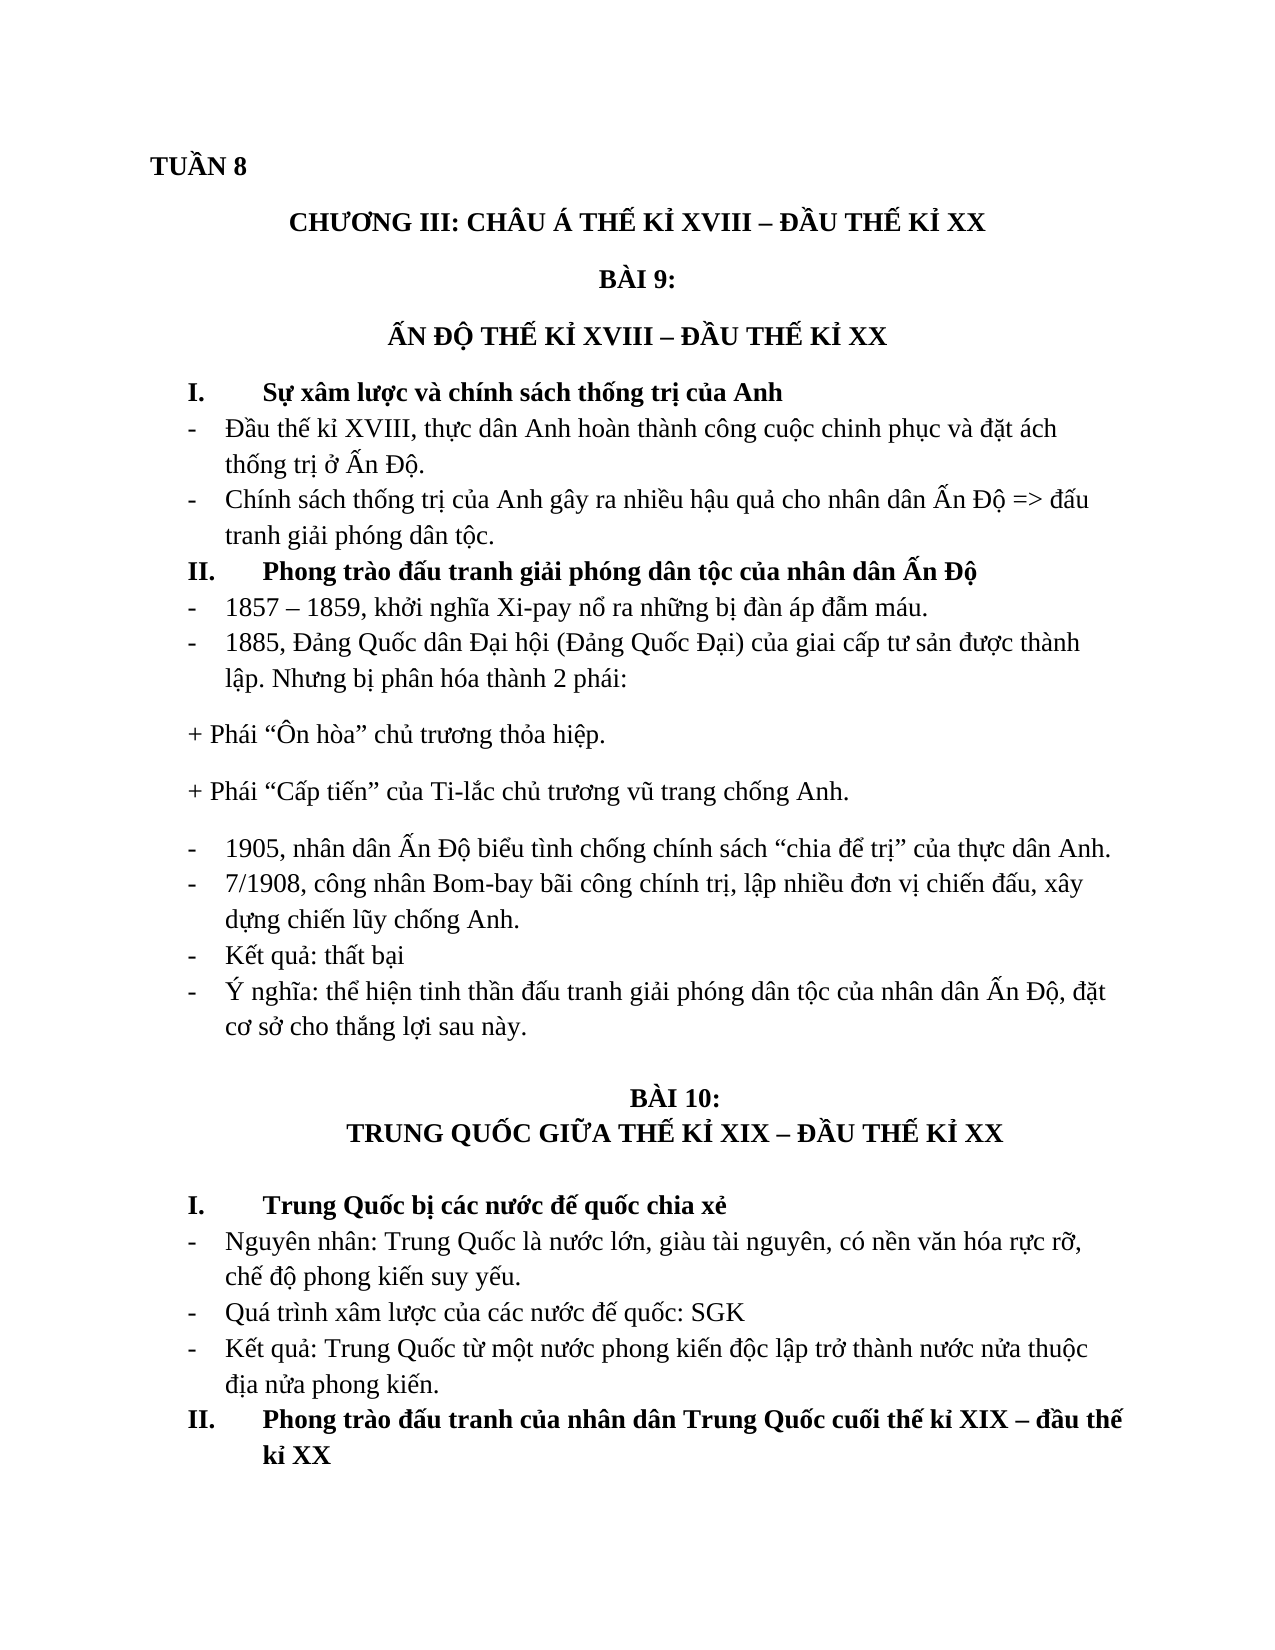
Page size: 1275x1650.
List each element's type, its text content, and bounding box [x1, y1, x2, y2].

text TUẦN 8 [150, 150, 1125, 181]
text + Phái “Ôn hòa” chủ trương thỏa hiệp. [187, 719, 1125, 750]
list Phong trào đấu tranh của nhân dân Trung Quốc cuối thế kỉ XIX – đầu thế kỉ XX [187, 1403, 1125, 1470]
list Kết quả: thất bại [187, 939, 1125, 970]
list TRUNG QUỐC GIỮA THẾ KỈ XIX – ĐẦU THẾ KỈ XX [225, 1118, 1125, 1149]
text CHƯƠNG III: CHÂU Á THẾ KỈ XVIII – ĐẦU THẾ KỈ XX [150, 207, 1125, 238]
list 1857 – 1859, khởi nghĩa Xi-pay nổ ra những bị đàn áp đẫm máu. [187, 591, 1125, 622]
list 1885, Đảng Quốc dân Đại hội (Đảng Quốc Đại) của giai cấp tư sản được thành lập. Nhưng bị phân hóa thành 2 phái: [187, 626, 1125, 693]
list Đầu thế kỉ XVIII, thực dân Anh hoàn thành công cuộc chinh phục và đặt ách thống trị ở Ấn Độ. [187, 412, 1125, 479]
list Chính sách thống trị của Anh gây ra nhiều hậu quả cho nhân dân Ấn Độ => đấu tranh giải phóng dân tộc. [187, 483, 1125, 550]
list 7/1908, công nhân Bom-bay bãi công chính trị, lập nhiều đơn vị chiến đấu, xây dựng chiến lũy chống Anh. [187, 867, 1125, 934]
list BÀI 10: [225, 1082, 1125, 1113]
list Phong trào đấu tranh giải phóng dân tộc của nhân dân Ấn Độ [187, 555, 1125, 586]
list Nguyên nhân: Trung Quốc là nước lớn, giàu tài nguyên, có nền văn hóa rực rỡ, chế độ phong kiến suy yếu. [187, 1225, 1125, 1292]
list Sự xâm lược và chính sách thống trị của Anh [187, 376, 1125, 407]
list 1905, nhân dân Ấn Độ biểu tình chống chính sách “chia để trị” của thực dân Anh. [187, 832, 1125, 863]
text ẤN ĐỘ THẾ KỈ XVIII – ĐẦU THẾ KỈ XX [150, 320, 1125, 351]
list Quá trình xâm lược của các nước đế quốc: SGK [187, 1296, 1125, 1327]
text BÀI 9: [150, 263, 1125, 294]
text + Phái “Cấp tiến” của Ti-lắc chủ trương vũ trang chống Anh. [187, 775, 1125, 806]
list Kết quả: Trung Quốc từ một nước phong kiến độc lập trở thành nước nửa thuộc địa nửa phong kiến. [187, 1332, 1125, 1399]
list Trung Quốc bị các nước đế quốc chia xẻ [187, 1189, 1125, 1220]
list Ý nghĩa: thể hiện tinh thần đấu tranh giải phóng dân tộc của nhân dân Ấn Độ, đặt cơ sở cho thắng lợi sau này. [187, 975, 1125, 1042]
